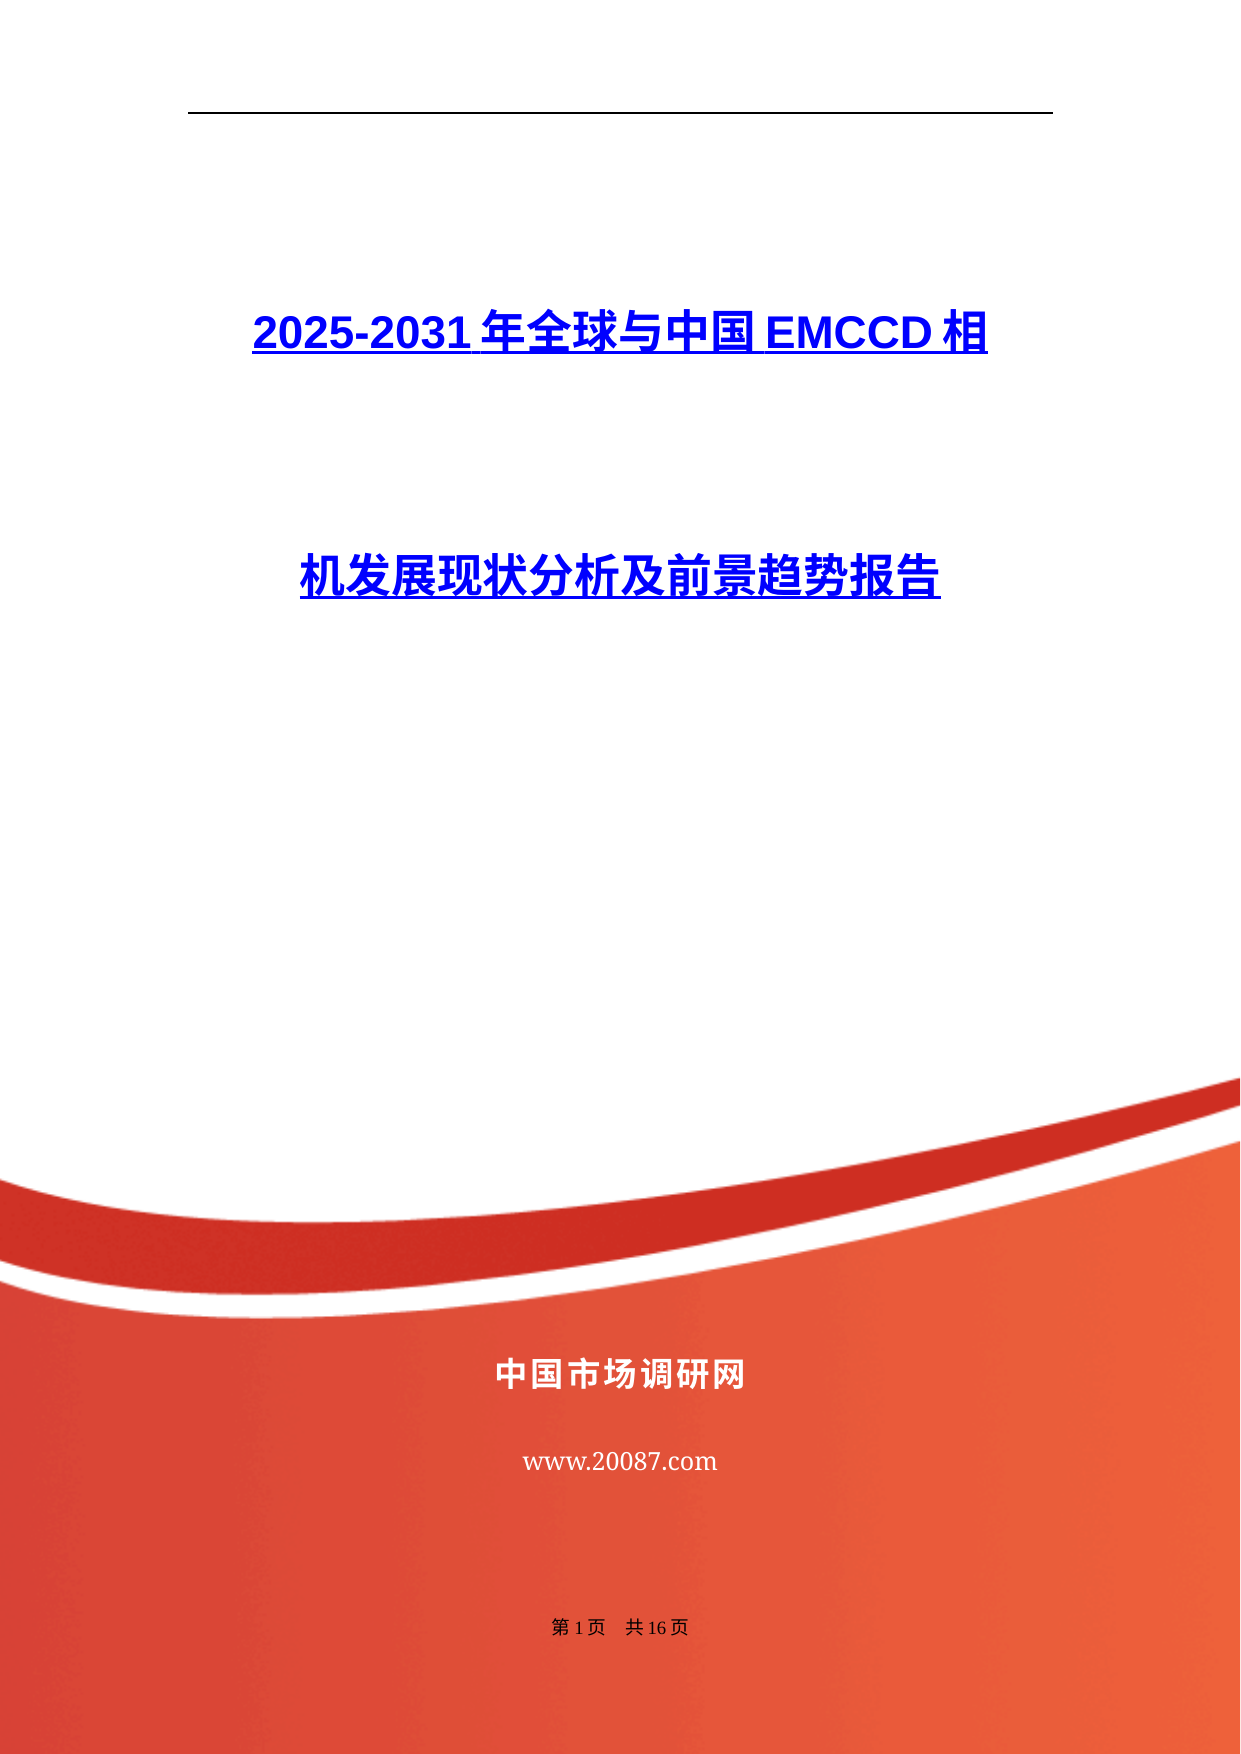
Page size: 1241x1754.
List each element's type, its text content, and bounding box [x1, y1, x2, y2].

subtitle 中国市场调研网 [187, 1339, 1053, 1404]
text www.20087.com [187, 1428, 1053, 1493]
picture [0, 1006, 1241, 1754]
table_header 2025-2031年全球与中国EMCCD相机发展现状分析及前景趋势报告 [188, 207, 1053, 773]
